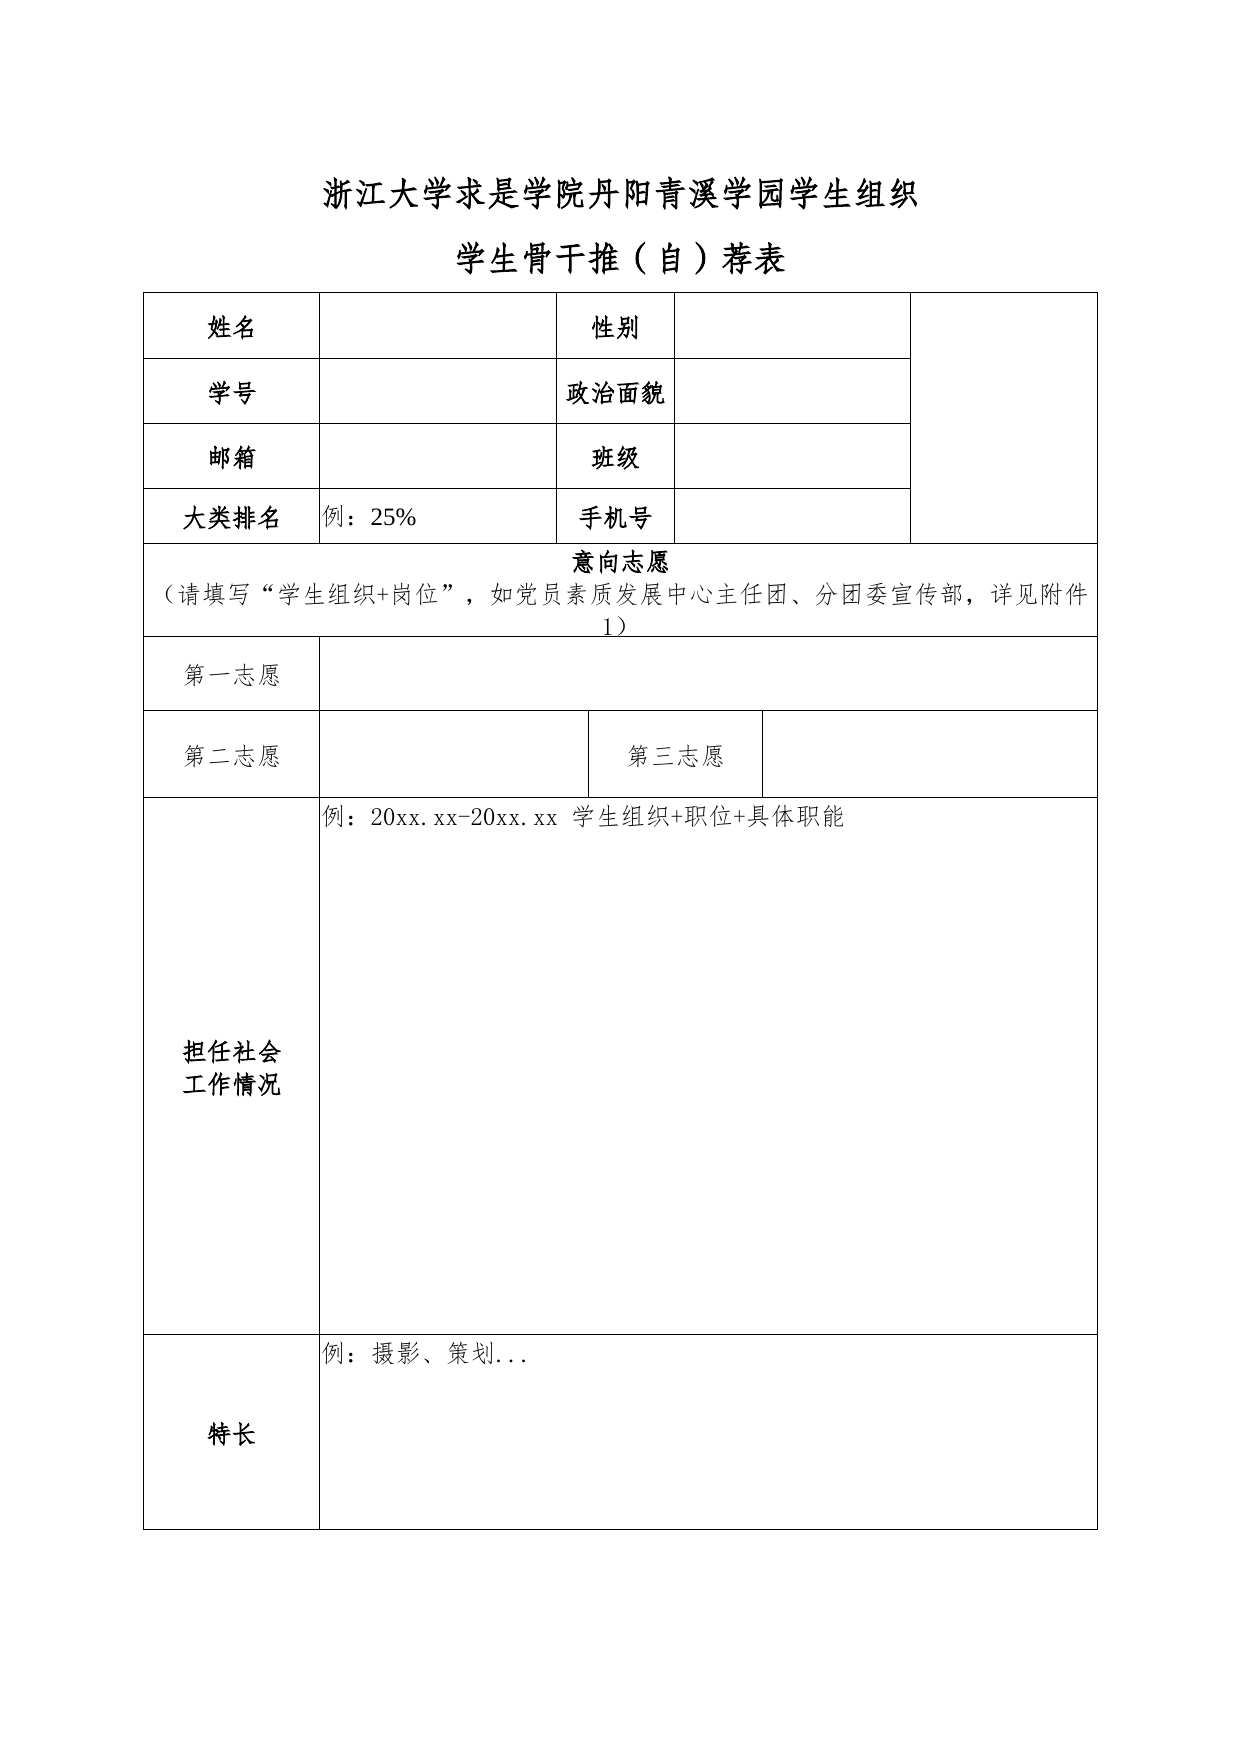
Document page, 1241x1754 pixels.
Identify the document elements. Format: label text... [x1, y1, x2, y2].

table_cell 大类排名 [144, 489, 319, 542]
table_header 姓名 [144, 293, 319, 358]
text 学生骨干推（自）荐表 [187, 227, 1053, 292]
table_cell [320, 424, 556, 488]
table_header [675, 293, 910, 358]
table_cell 邮箱 [144, 424, 319, 488]
table_cell [320, 359, 556, 423]
table_cell 例：25% [320, 489, 556, 542]
table_cell 学号 [144, 359, 319, 423]
table_cell [675, 489, 910, 542]
table_cell 意向志愿 （请填写“学生组织+岗位”，如党员素质发展中心主任团、分团委宣传部，详见附件1） [144, 544, 1097, 636]
table_cell 第一志愿 [144, 637, 319, 710]
table_cell 特长 [144, 1335, 319, 1529]
table_cell [675, 424, 910, 488]
table_cell 第三志愿 [589, 711, 762, 797]
table_cell [675, 359, 910, 423]
table_cell [320, 637, 1097, 710]
table_cell 例：摄影、策划... [320, 1335, 1097, 1529]
table_cell [320, 711, 588, 797]
table_cell 政治面貌 [557, 359, 674, 423]
table_cell 手机号 [557, 489, 674, 542]
table_header [911, 293, 1097, 542]
table_cell 担任社会 工作情况 [144, 798, 319, 1334]
table_cell 例：20xx.xx-20xx.xx 学生组织+职位+具体职能 [320, 798, 1097, 1334]
table_header 性别 [557, 293, 674, 358]
text 浙江大学求是学院丹阳青溪学园学生组织 [187, 162, 1053, 227]
table_cell 第二志愿 [144, 711, 319, 797]
table_header [320, 293, 556, 358]
table_cell 班级 [557, 424, 674, 488]
table_cell [763, 711, 1097, 797]
